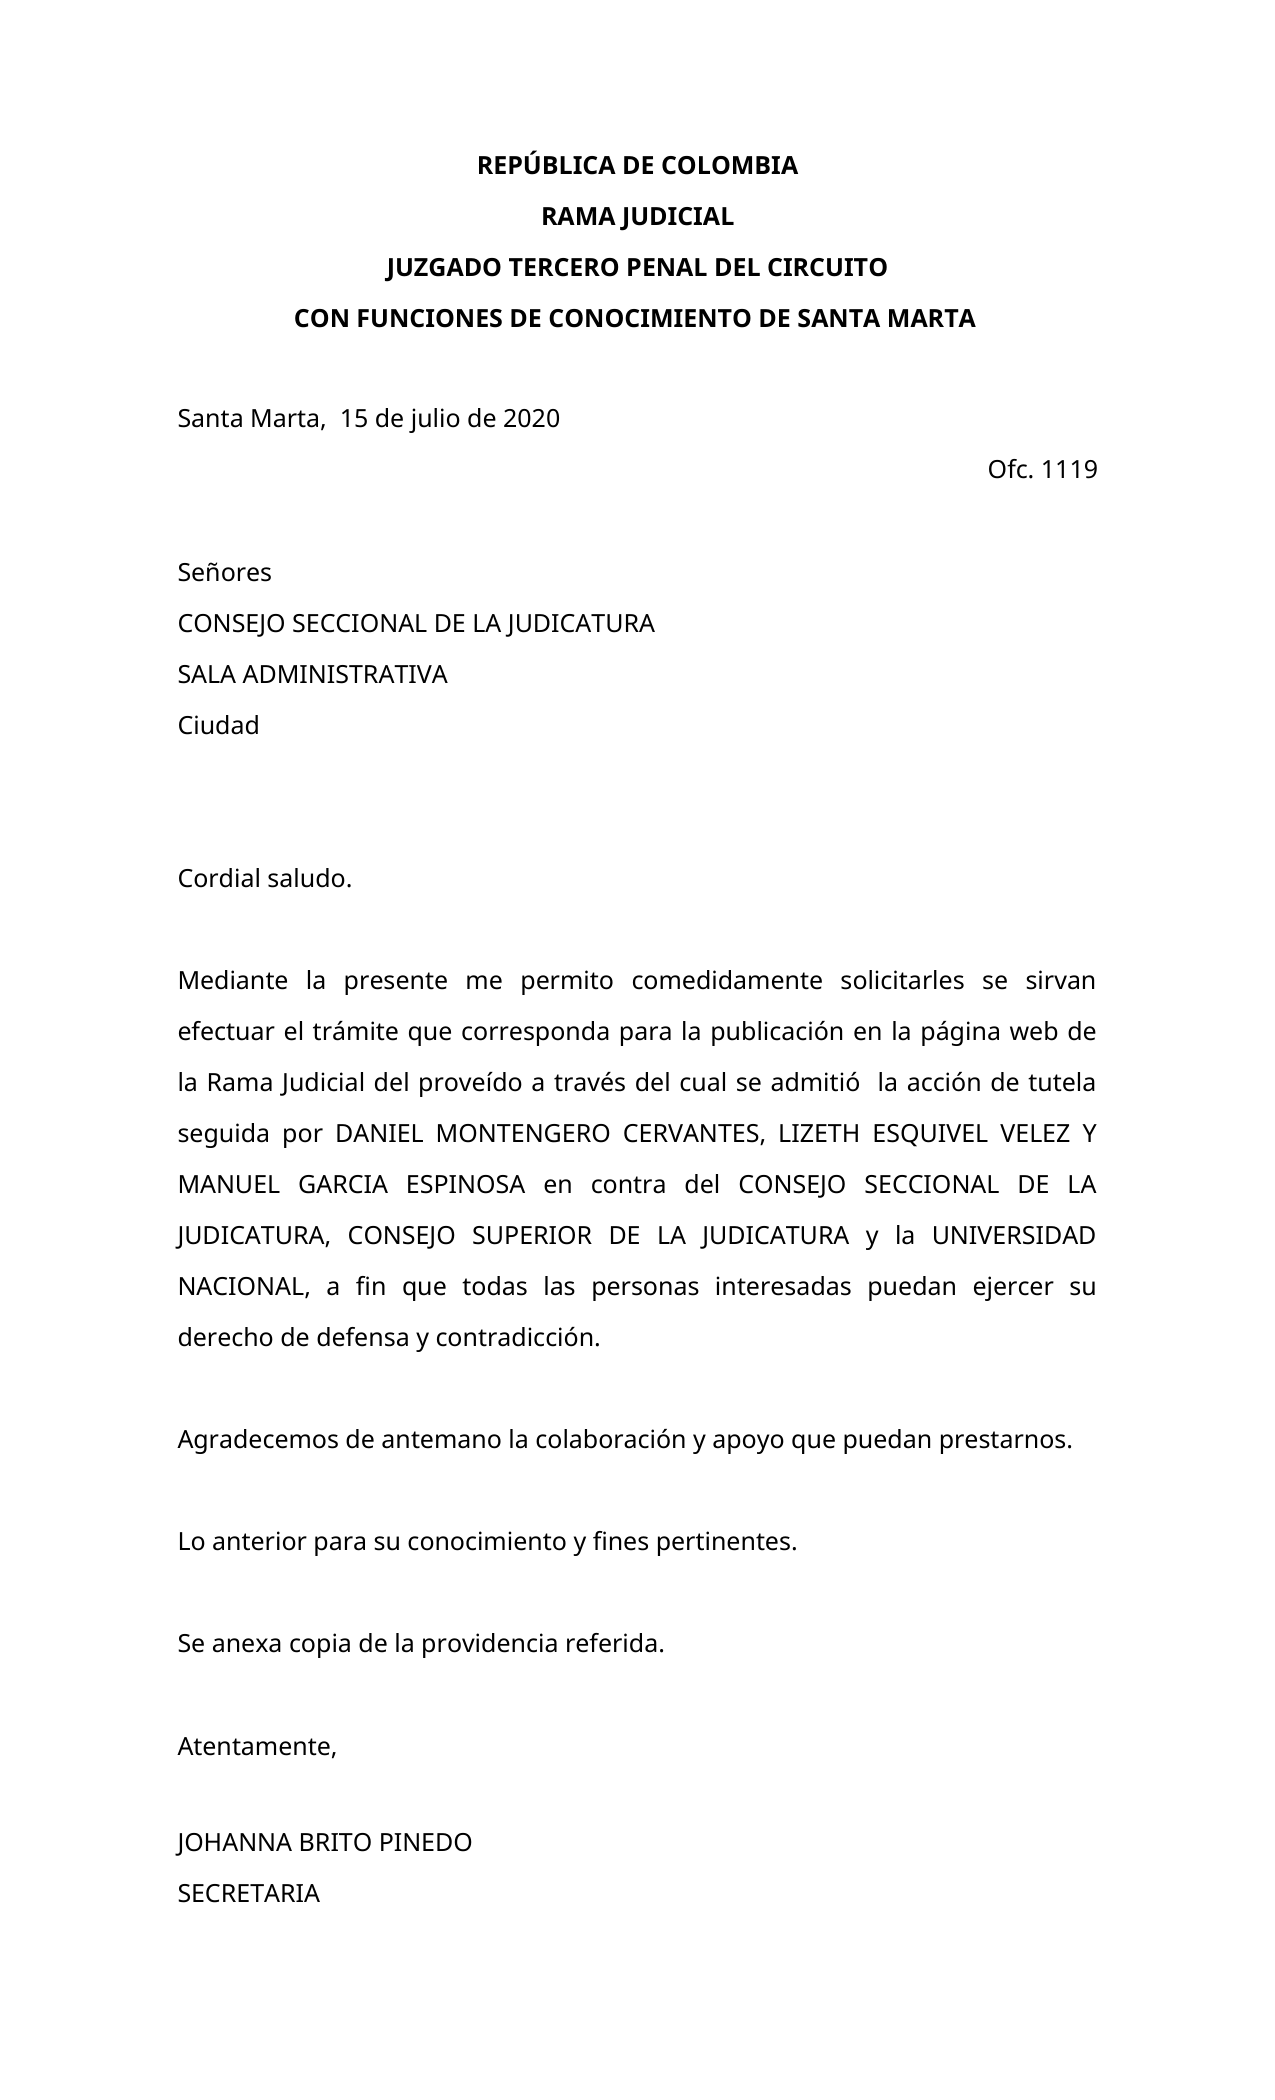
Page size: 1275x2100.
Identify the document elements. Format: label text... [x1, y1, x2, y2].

text JOHANNA BRITO PINEDO [177, 1825, 1098, 1859]
text Santa Marta, 15 de julio de 2020 [177, 401, 1098, 435]
text RAMA JUDICIAL [177, 199, 1098, 233]
text Señores [177, 554, 1098, 588]
text Se anexa copia de la providencia referida. [177, 1626, 1098, 1660]
text CONSEJO SECCIONAL DE LA JUDICATURA [177, 605, 1098, 639]
text Lo anterior para su conocimiento y fines pertinentes. [177, 1524, 1098, 1558]
text REPÚBLICA DE COLOMBIA [177, 148, 1098, 182]
text SECRETARIA [177, 1876, 1098, 1910]
text JUZGADO TERCERO PENAL DEL CIRCUITO [177, 250, 1098, 284]
text Cordial saludo. [177, 861, 1098, 894]
text SALA ADMINISTRATIVA [177, 656, 1098, 690]
subtitle CON FUNCIONES DE CONOCIMIENTO DE SANTA MARTA [177, 301, 1092, 335]
text Mediante la presente me permito comedidamente solicitarles se sirvan efectuar el trámite que corresponda para la publicación en la página web de la Rama Judicial del proveído a través del cual se admitió la acción de tutela seguida por DANIEL MONTENGERO CERVANTES, LIZETH ESQUIVEL VELEZ Y MANUEL GARCIA ESPINOSA en contra del CONSEJO SECCIONAL DE LA JUDICATURA, CONSEJO SUPERIOR DE LA JUDICATURA y la UNIVERSIDAD NACIONAL, a fin que todas las personas interesadas puedan ejercer su derecho de defensa y contradicción. [177, 963, 1098, 1354]
text Ciudad [177, 707, 1098, 741]
text Agradecemos de antemano la colaboración y apoyo que puedan prestarnos. [177, 1422, 1098, 1456]
text Ofc. 1119 [177, 452, 1098, 486]
text Atentamente, [177, 1728, 1098, 1762]
